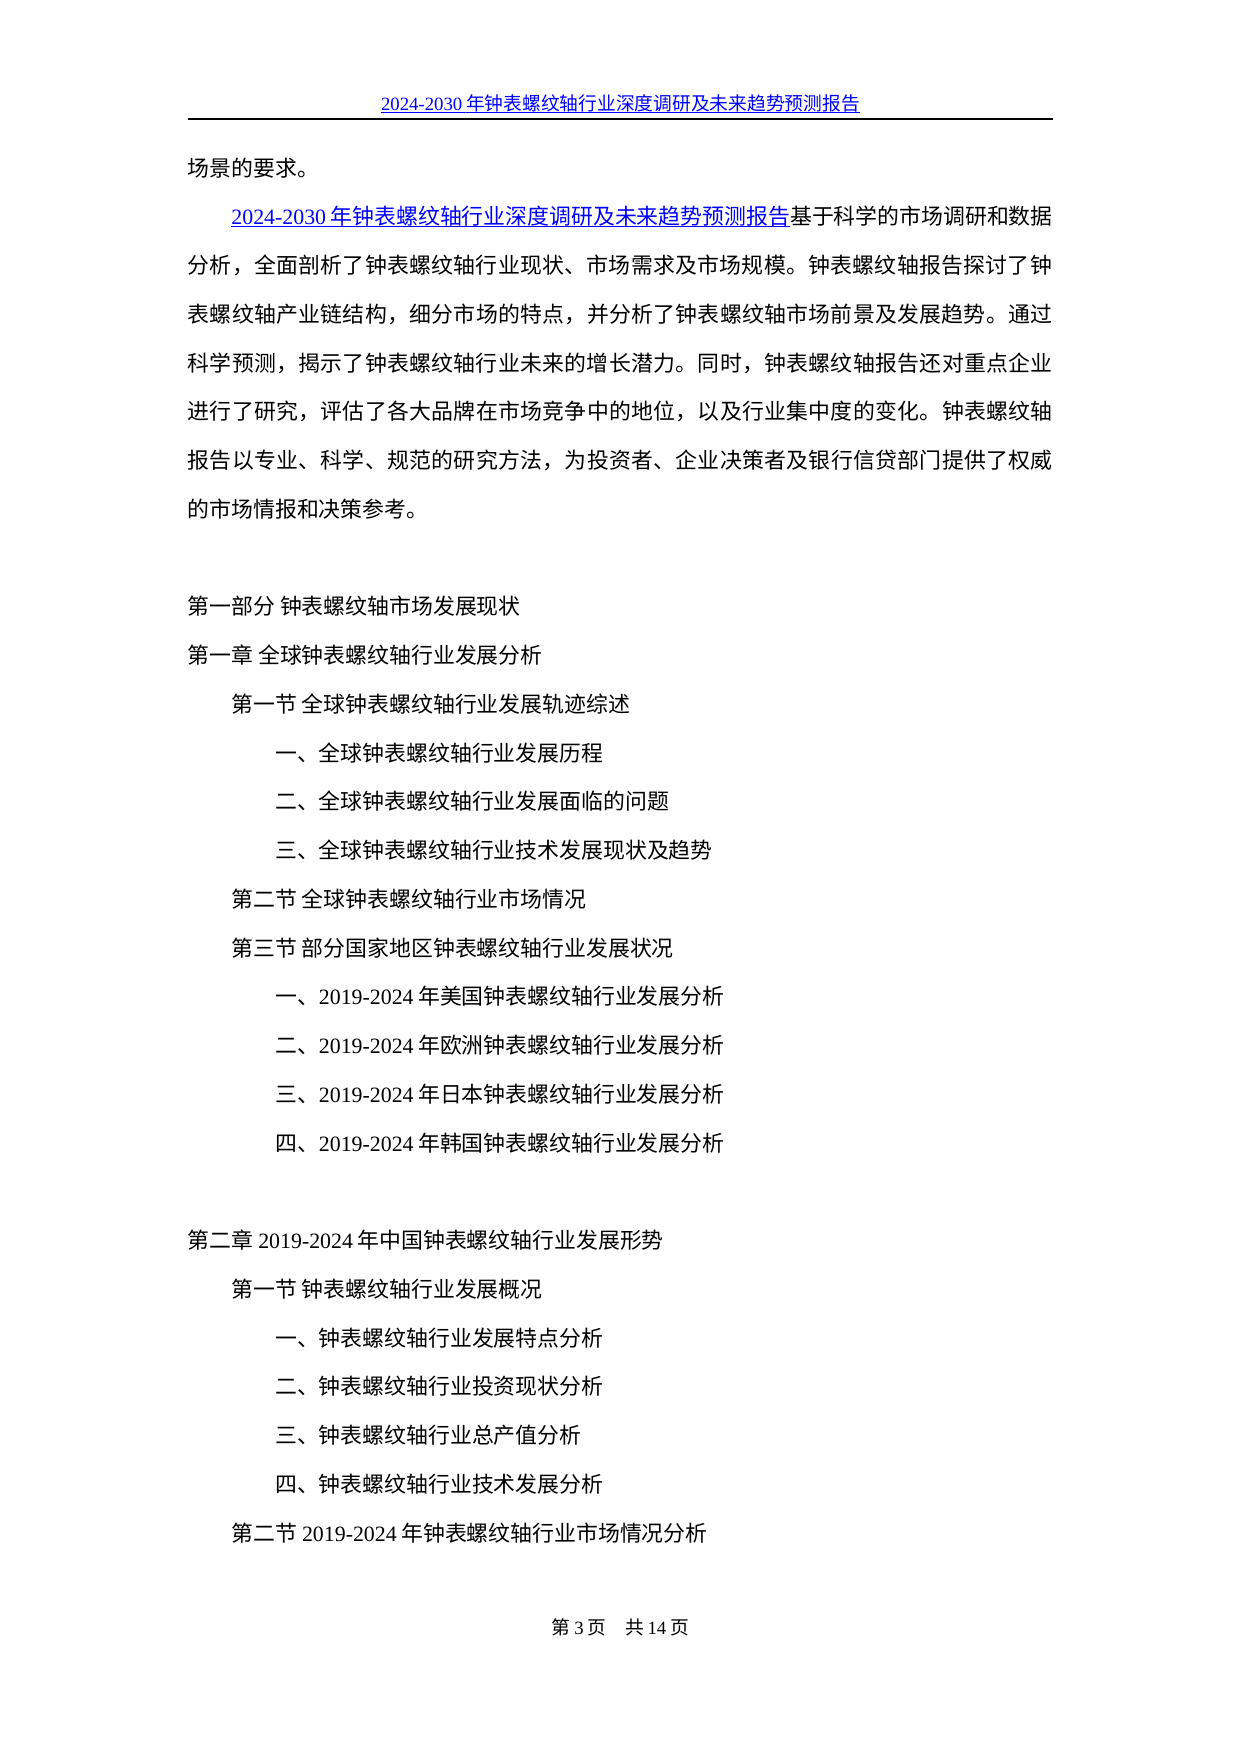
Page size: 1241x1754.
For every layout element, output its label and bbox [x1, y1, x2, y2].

text [187, 150, 1053, 1548]
